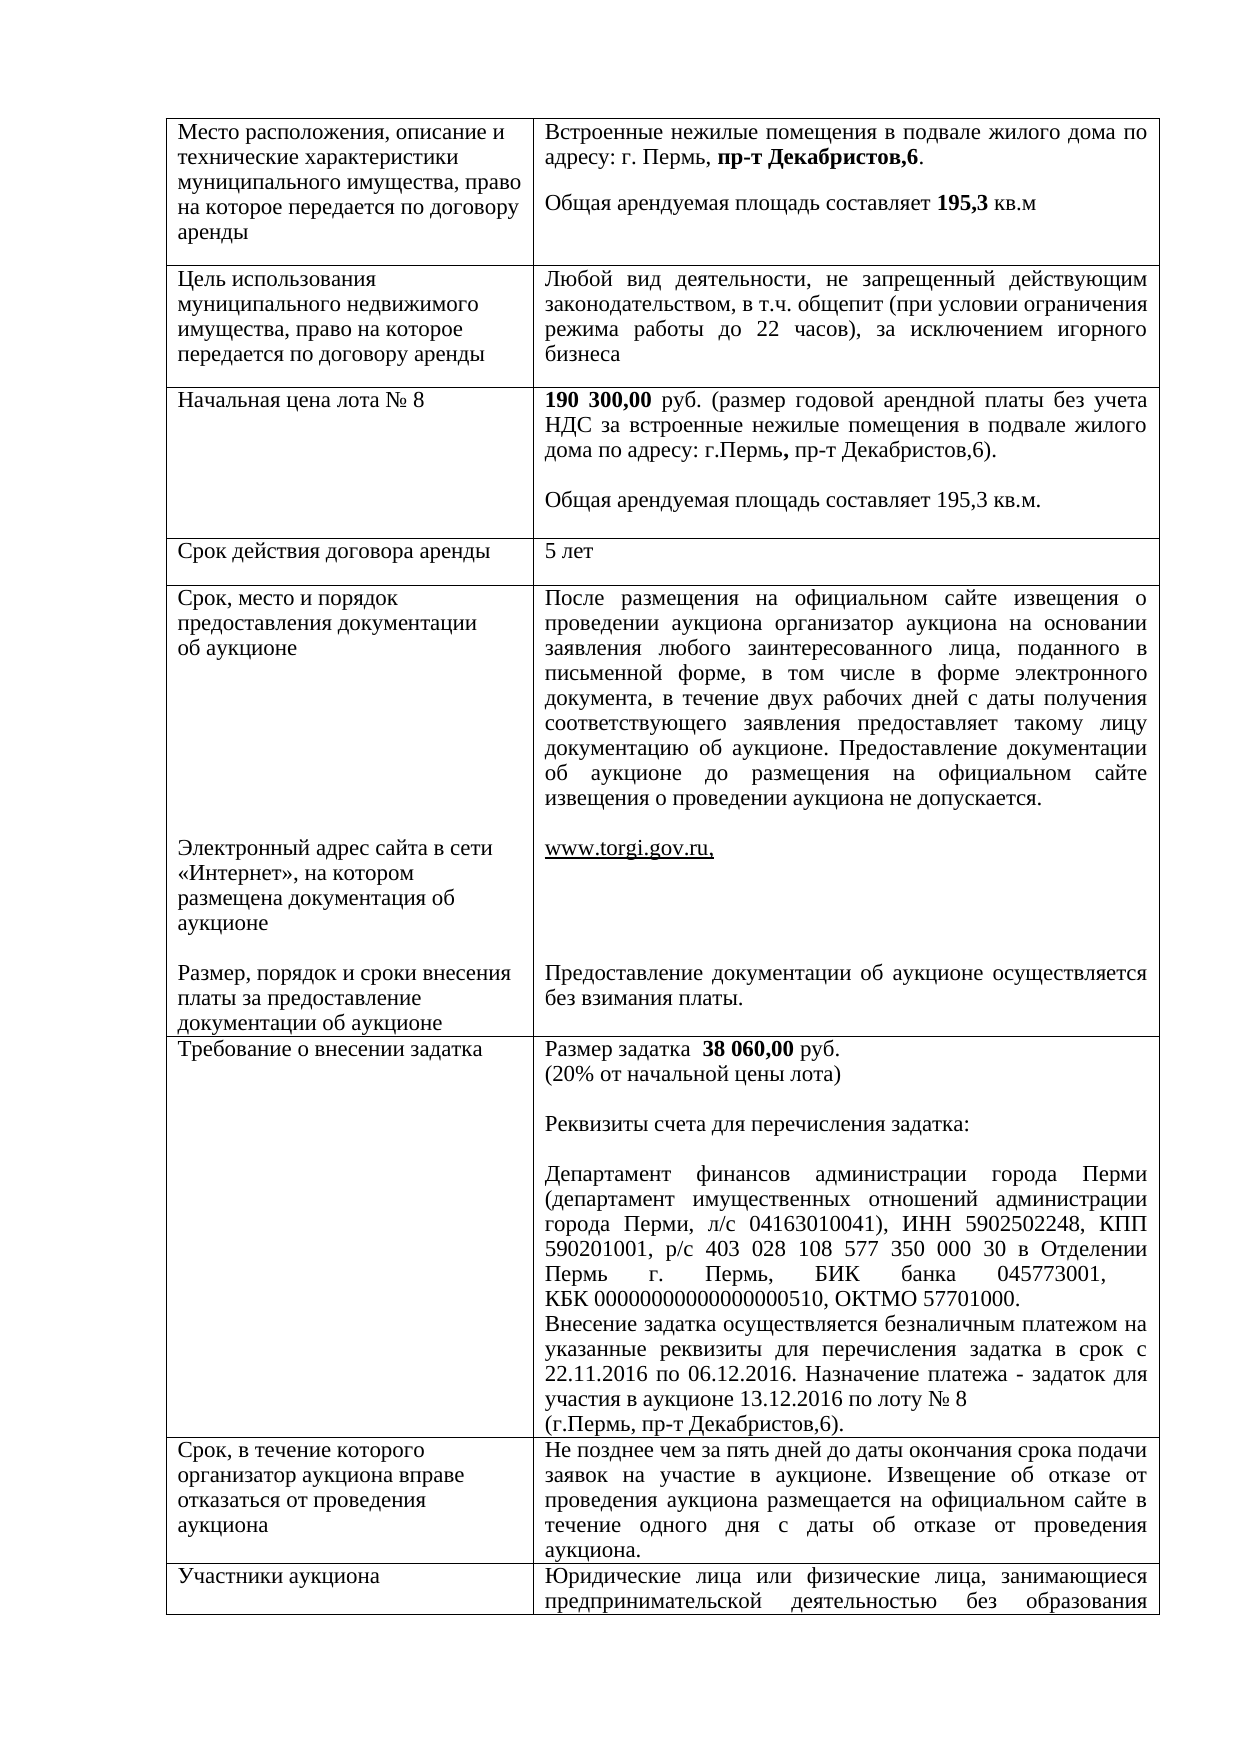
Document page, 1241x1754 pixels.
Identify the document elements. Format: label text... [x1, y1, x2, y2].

table_cell Любой вид деятельности, не запрещенный действующим законодательством, в т.ч. общепит (при условии ограничения режима работы до 22 часов), за исключением игорного бизнеса [534, 266, 1159, 387]
table_cell 190 300,00 руб. (размер годовой арендной платы без учета НДС за встроенные нежилые помещения в подвале жилого дома по адресу: г.Пермь, пр-т Декабристов,6). Общая арендуемая площадь составляет 195,3 кв.м. [534, 388, 1159, 538]
table_cell Место расположения, описание и технические характеристики муниципального имущества, право на которое передается по договору аренды [167, 119, 533, 265]
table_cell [534, 1564, 1159, 1614]
table_cell Срок, место и порядок предоставления документации об аукционе Электронный адрес сайта в сети «Интернет», на котором размещена документация об аукционе Размер, порядок и сроки внесения платы за предоставление документации об аукционе [167, 586, 533, 1036]
table_cell Цель использования муниципального недвижимого имущества, право на которое передается по договору аренды [167, 266, 533, 387]
table_cell Срок, в течение которого организатор аукциона вправе отказаться от проведения аукциона [167, 1438, 533, 1563]
table_cell Размер задатка 38 060,00 руб. (20% от начальной цены лота) Реквизиты счета для перечисления задатка: Департамент финансов администрации города Перми (департамент имущественных отношений администрации города Перми, л/с 04163010041), ИНН 5902502248, КПП 590201001, р/с 403 028 108 577 350 000 30 в Отделении Пермь г. Пермь, БИК банка 045773001, КБК 00000000000000000510, ОКТМО 57701000. Внесение задатка осуществляется безналичным платежом на указанные реквизиты для перечисления задатка в срок с 22.11.2016 по 06.12.2016. Назначение платежа - задаток для участия в аукционе 13.12.2016 по лоту № 8 (г.Пермь, пр-т Декабристов,6). [534, 1037, 1159, 1437]
table_cell Начальная цена лота № 8 [167, 388, 533, 538]
table_cell Встроенные нежилые помещения в подвале жилого дома по адресу: г. Пермь, пр-т Декабристов,6. Общая арендуемая площадь составляет 195,3 кв.м [534, 119, 1159, 265]
table_cell Требование о внесении задатка [167, 1037, 533, 1437]
table_cell Срок действия договора аренды [167, 539, 533, 585]
table_cell После размещения на официальном сайте извещения о проведении аукциона организатор аукциона на основании заявления любого заинтересованного лица, поданного в письменной форме, в том числе в форме электронного документа, в течение двух рабочих дней с даты получения соответствующего заявления предоставляет такому лицу документацию об аукционе. Предоставление документации об аукционе до размещения на официальном сайте извещения о проведении аукциона не допускается. www.torgi.gov.ru, Предоставление документации об аукционе осуществляется без взимания платы. [534, 586, 1159, 1036]
table_cell Не позднее чем за пять дней до даты окончания срока подачи заявок на участие в аукционе. Извещение об отказе от проведения аукциона размещается на официальном сайте в течение одного дня с даты об отказе от проведения аукциона. [534, 1438, 1159, 1563]
table_cell 5 лет [534, 539, 1159, 585]
table_cell Участники аукциона [167, 1564, 533, 1614]
